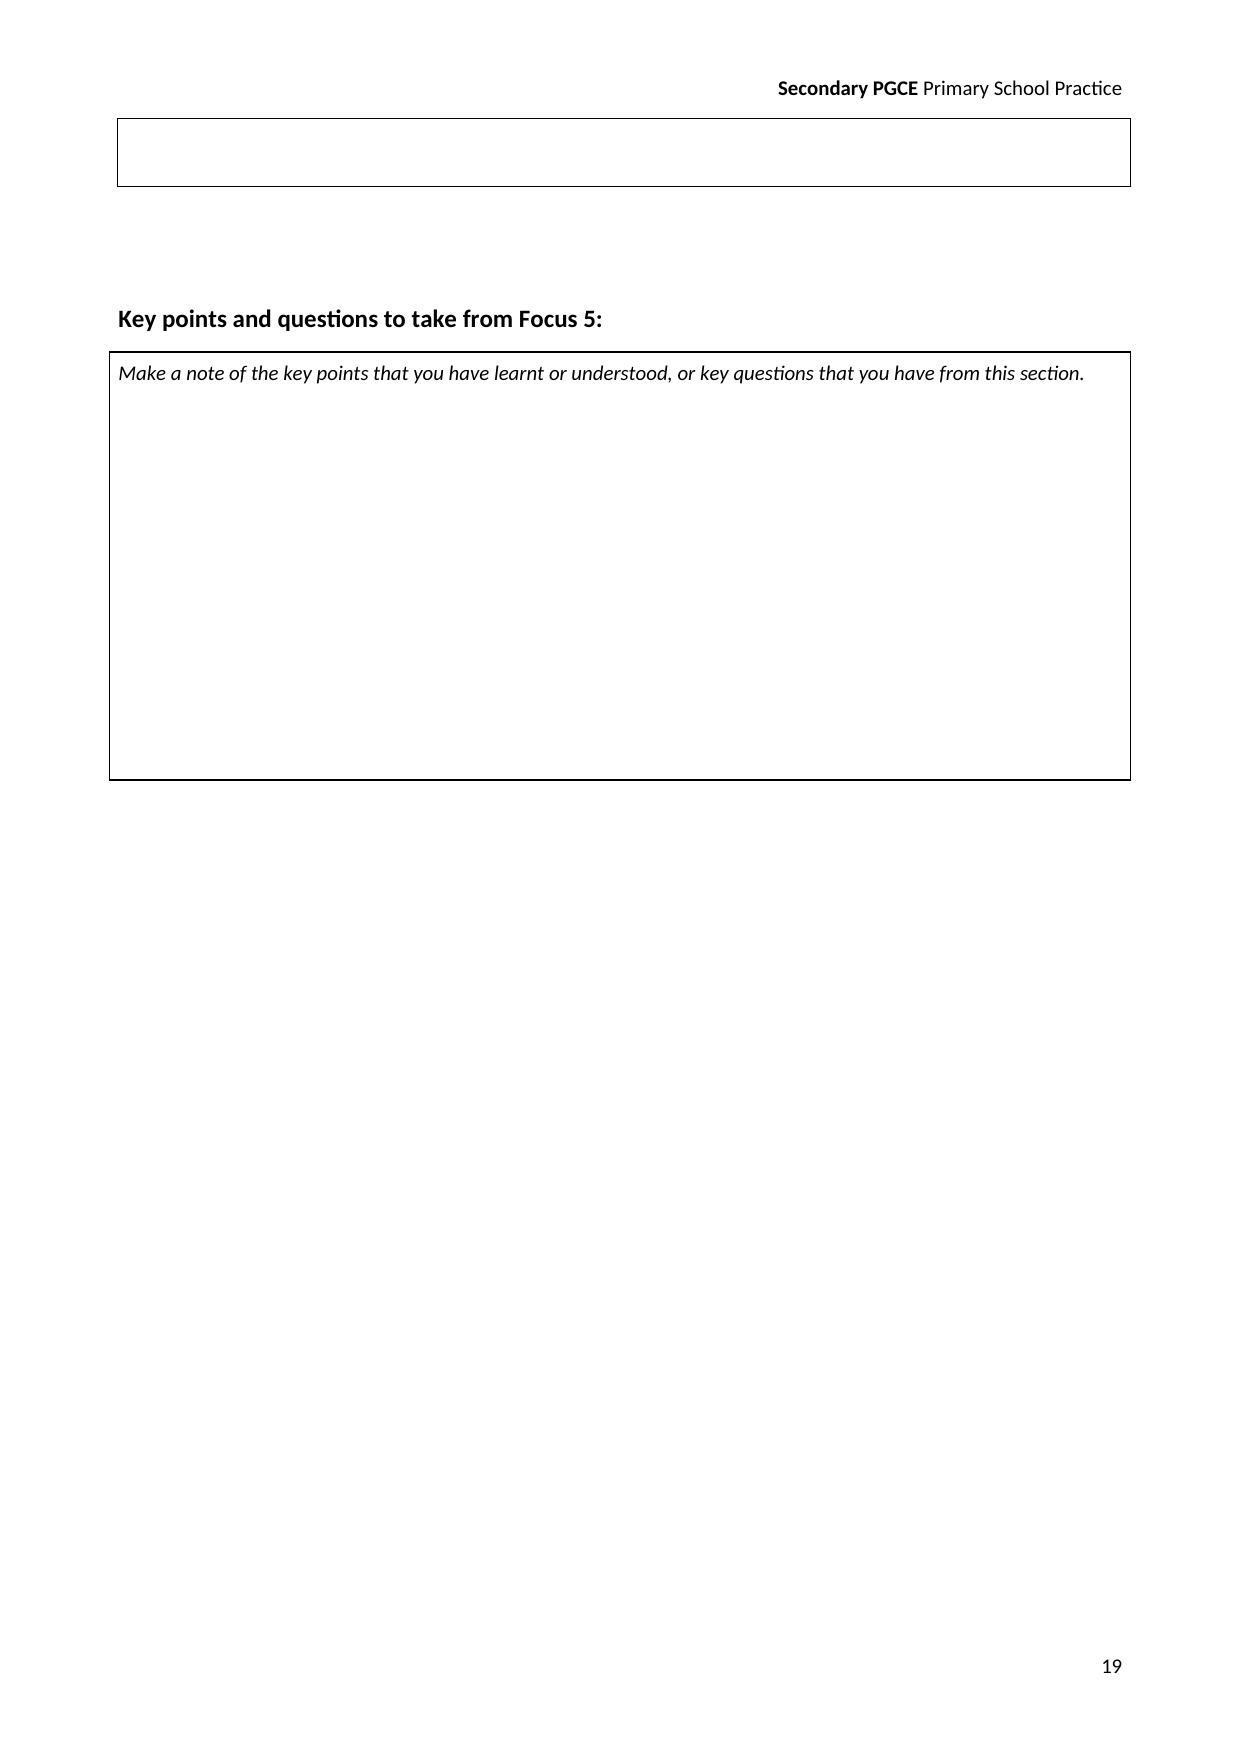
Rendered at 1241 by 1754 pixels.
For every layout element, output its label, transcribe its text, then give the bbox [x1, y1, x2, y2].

text Make a note of the key points that you have learnt or understood, or key questions that you have from this section. [110, 353, 1130, 386]
text Key points and questions to take from Focus 5: [118, 302, 1122, 334]
